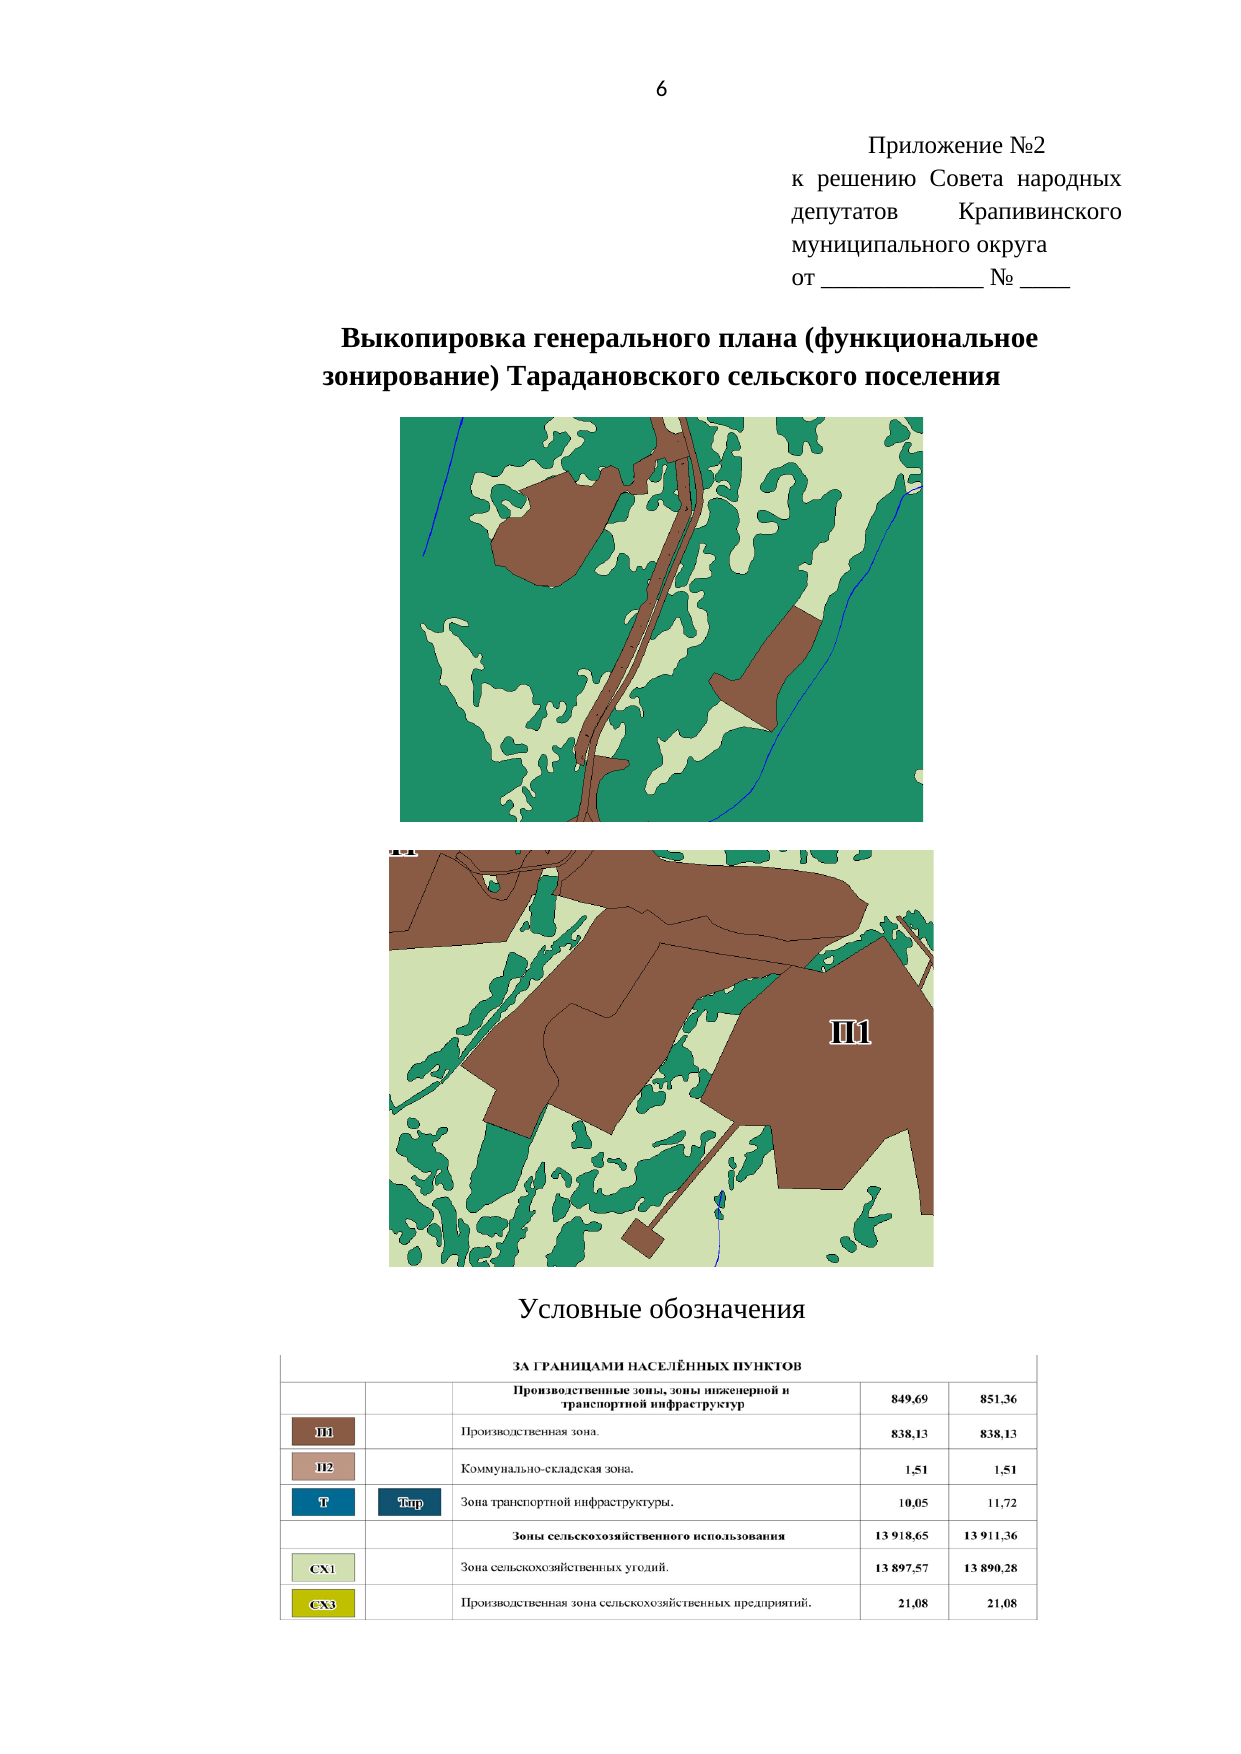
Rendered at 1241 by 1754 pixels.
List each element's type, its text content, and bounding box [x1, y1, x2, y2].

picture [389, 850, 934, 1267]
text от _____________ № ____ [791, 262, 1122, 291]
picture [400, 417, 924, 822]
list Приложение №2 [791, 130, 1122, 159]
text Условные обозначения [201, 1292, 1122, 1325]
picture [276, 1355, 1047, 1620]
text к решению Совета народных депутатов Крапивинского муниципального округа [791, 163, 1122, 258]
list Выкопировка генерального плана (функциональное зонирование) Тарадановского сельского поселения [201, 320, 1122, 392]
